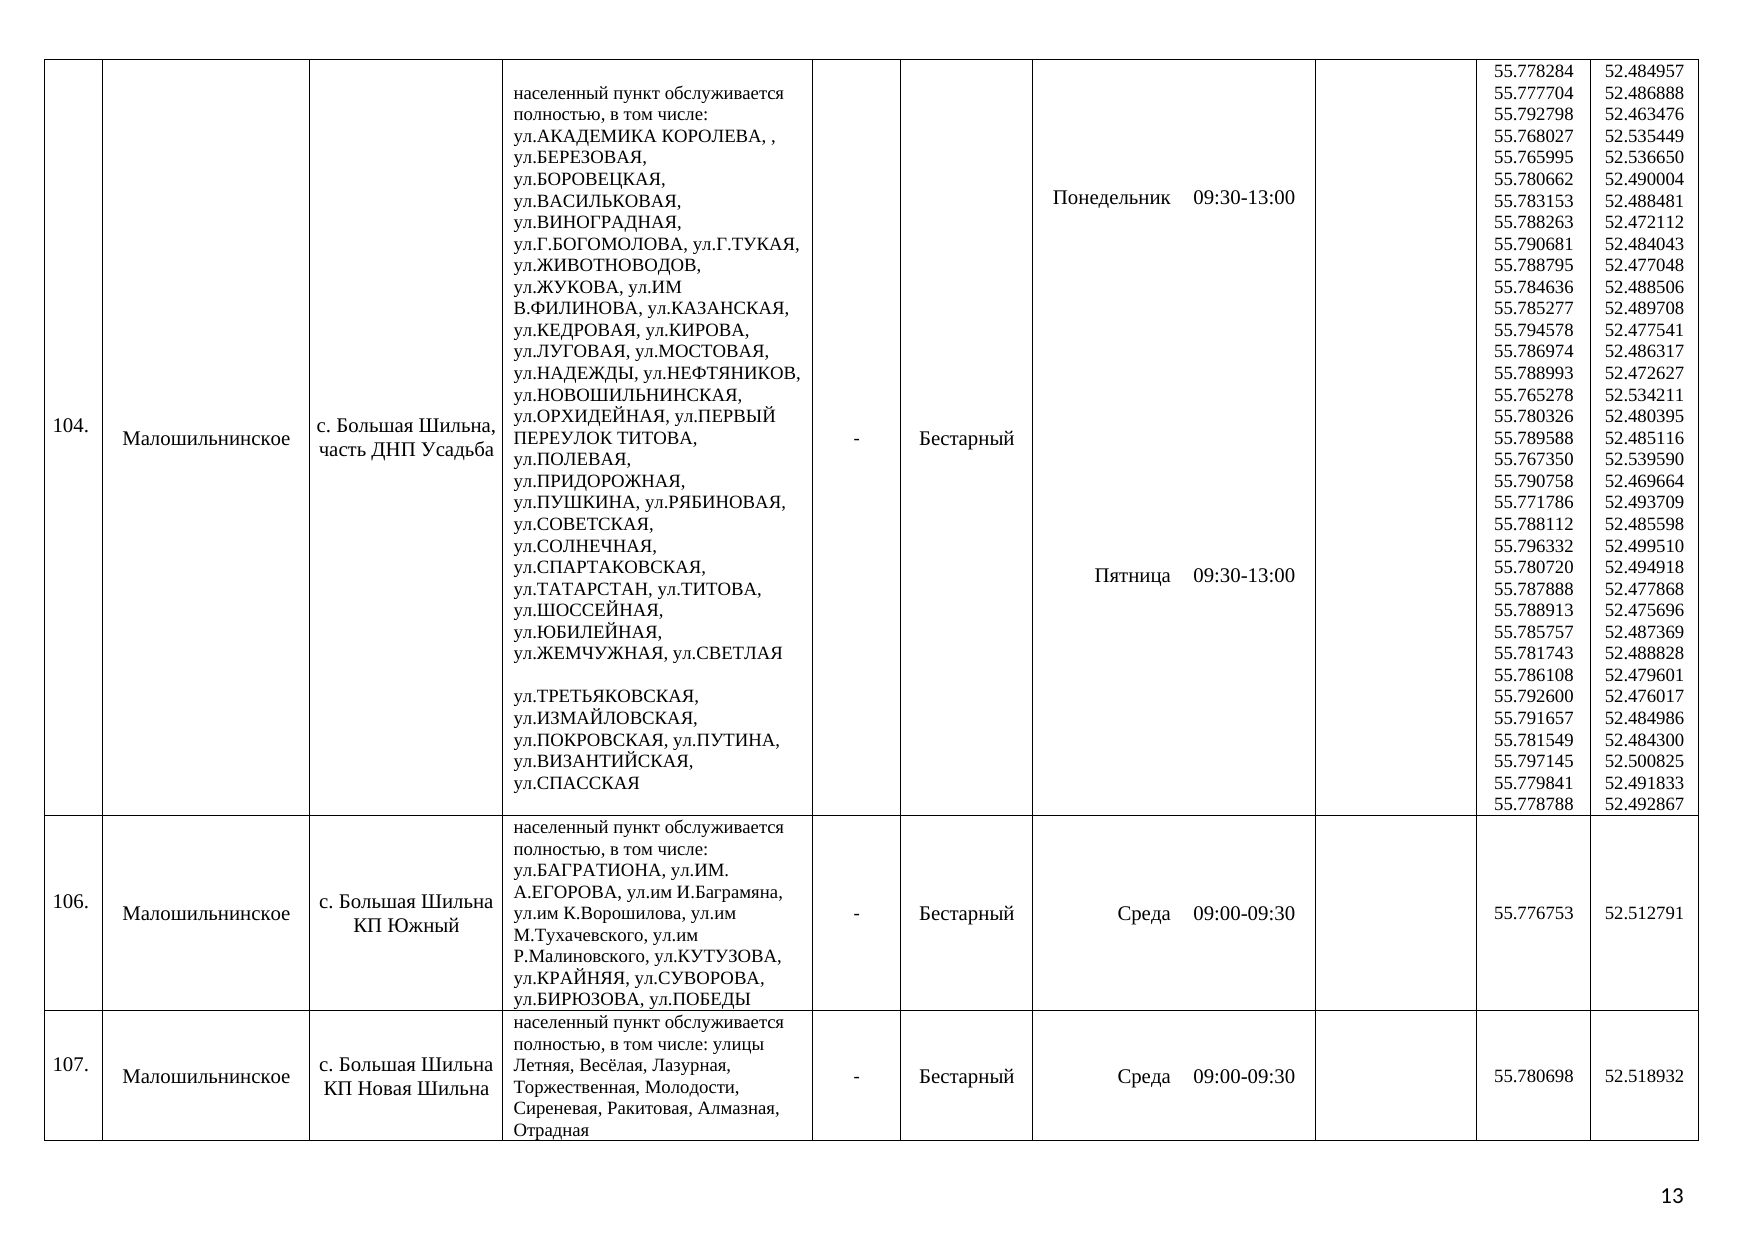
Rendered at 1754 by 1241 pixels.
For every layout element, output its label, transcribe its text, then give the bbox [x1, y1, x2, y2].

table_cell [45, 1011, 102, 1140]
table_cell 55.780698 [1477, 1011, 1590, 1140]
table_cell - [813, 1011, 900, 1140]
table_cell [45, 60, 102, 815]
table_cell Среда [1033, 1011, 1182, 1140]
table_cell 09:00-09:30 [1182, 816, 1315, 1010]
table_cell 52.512791 [1591, 816, 1698, 1010]
table_cell Малошильнинское [103, 60, 309, 815]
table_cell Понедельник [1033, 60, 1182, 334]
table_cell Пятница [1033, 334, 1182, 815]
table_cell с. Большая Шильна КП Новая Шильна [310, 1011, 502, 1140]
table_cell 09:30-13:00 [1182, 60, 1315, 334]
table_cell [45, 816, 102, 1010]
table_cell населенный пункт обслуживается полностью, в том числе: ул.АКАДЕМИКА КОРОЛЕВА, , ул.БЕРЕЗОВАЯ, ул.БОРОВЕЦКАЯ, ул.ВАСИЛЬКОВАЯ, ул.ВИНОГРАДНАЯ, ул.Г.БОГОМОЛОВА, ул.Г.ТУКАЯ, ул.ЖИВОТНОВОДОВ, ул.ЖУКОВА, ул.ИМ В.ФИЛИНОВА, ул.КАЗАНСКАЯ, ул.КЕДРОВАЯ, ул.КИРОВА, ул.ЛУГОВАЯ, ул.МОСТОВАЯ, ул.НАДЕЖДЫ, ул.НЕФТЯНИКОВ, ул.НОВОШИЛЬНИНСКАЯ, ул.ОРХИДЕЙНАЯ, ул.ПЕРВЫЙ ПЕРЕУЛОК ТИТОВА, ул.ПОЛЕВАЯ, ул.ПРИДОРОЖНАЯ, ул.ПУШКИНА, ул.РЯБИНОВАЯ, ул.СОВЕТСКАЯ, ул.СОЛНЕЧНАЯ, ул.СПАРТАКОВСКАЯ, ул.ТАТАРСТАН, ул.ТИТОВА, ул.ШОССЕЙНАЯ, ул.ЮБИЛЕЙНАЯ, ул.ЖЕМЧУЖНАЯ, ул.СВЕТЛАЯ ул.ТРЕТЬЯКОВСКАЯ, ул.ИЗМАЙЛОВСКАЯ, ул.ПОКРОВСКАЯ, ул.ПУТИНА, ул.ВИЗАНТИЙСКАЯ, ул.СПАССКАЯ [503, 60, 812, 815]
table_cell 55.778284 55.777704 55.792798 55.768027 55.765995 55.780662 55.783153 55.788263 55.790681 55.788795 55.784636 55.785277 55.794578 55.786974 55.788993 55.765278 55.780326 55.789588 55.767350 55.790758 55.771786 55.788112 55.796332 55.780720 55.787888 55.788913 55.785757 55.781743 55.786108 55.792600 55.791657 55.781549 55.797145 55.779841 55.778788 [1477, 60, 1590, 815]
table_cell 52.484957 52.486888 52.463476 52.535449 52.536650 52.490004 52.488481 52.472112 52.484043 52.477048 52.488506 52.489708 52.477541 52.486317 52.472627 52.534211 52.480395 52.485116 52.539590 52.469664 52.493709 52.485598 52.499510 52.494918 52.477868 52.475696 52.487369 52.488828 52.479601 52.476017 52.484986 52.484300 52.500825 52.491833 52.492867 [1591, 60, 1698, 815]
table_cell с. Большая Шильна, часть ДНП Усадьба [310, 60, 502, 815]
table_cell Бестарный [901, 1011, 1032, 1140]
table_cell [1316, 60, 1476, 815]
table_cell [1316, 816, 1476, 1010]
table_cell Бестарный [901, 60, 1032, 815]
table_cell 52.518932 [1591, 1011, 1698, 1140]
table_cell населенный пункт обслуживается полностью, в том числе: улицы Летняя, Весёлая, Лазурная, Торжественная, Молодости, Сиреневая, Ракитовая, Алмазная, Отрадная [503, 1011, 812, 1140]
table_cell - [813, 816, 900, 1010]
table_cell 09:00-09:30 [1182, 1011, 1315, 1140]
table_cell с. Большая Шильна КП Южный [310, 816, 502, 1010]
table_cell 09:30-13:00 [1182, 334, 1315, 815]
table_cell Бестарный [901, 816, 1032, 1010]
table_cell 55.776753 [1477, 816, 1590, 1010]
table_cell Малошильнинское [103, 816, 309, 1010]
table_cell - [813, 60, 900, 815]
table_cell [1316, 1011, 1476, 1140]
table_cell Среда [1033, 816, 1182, 1010]
table_cell Малошильнинское [103, 1011, 309, 1140]
